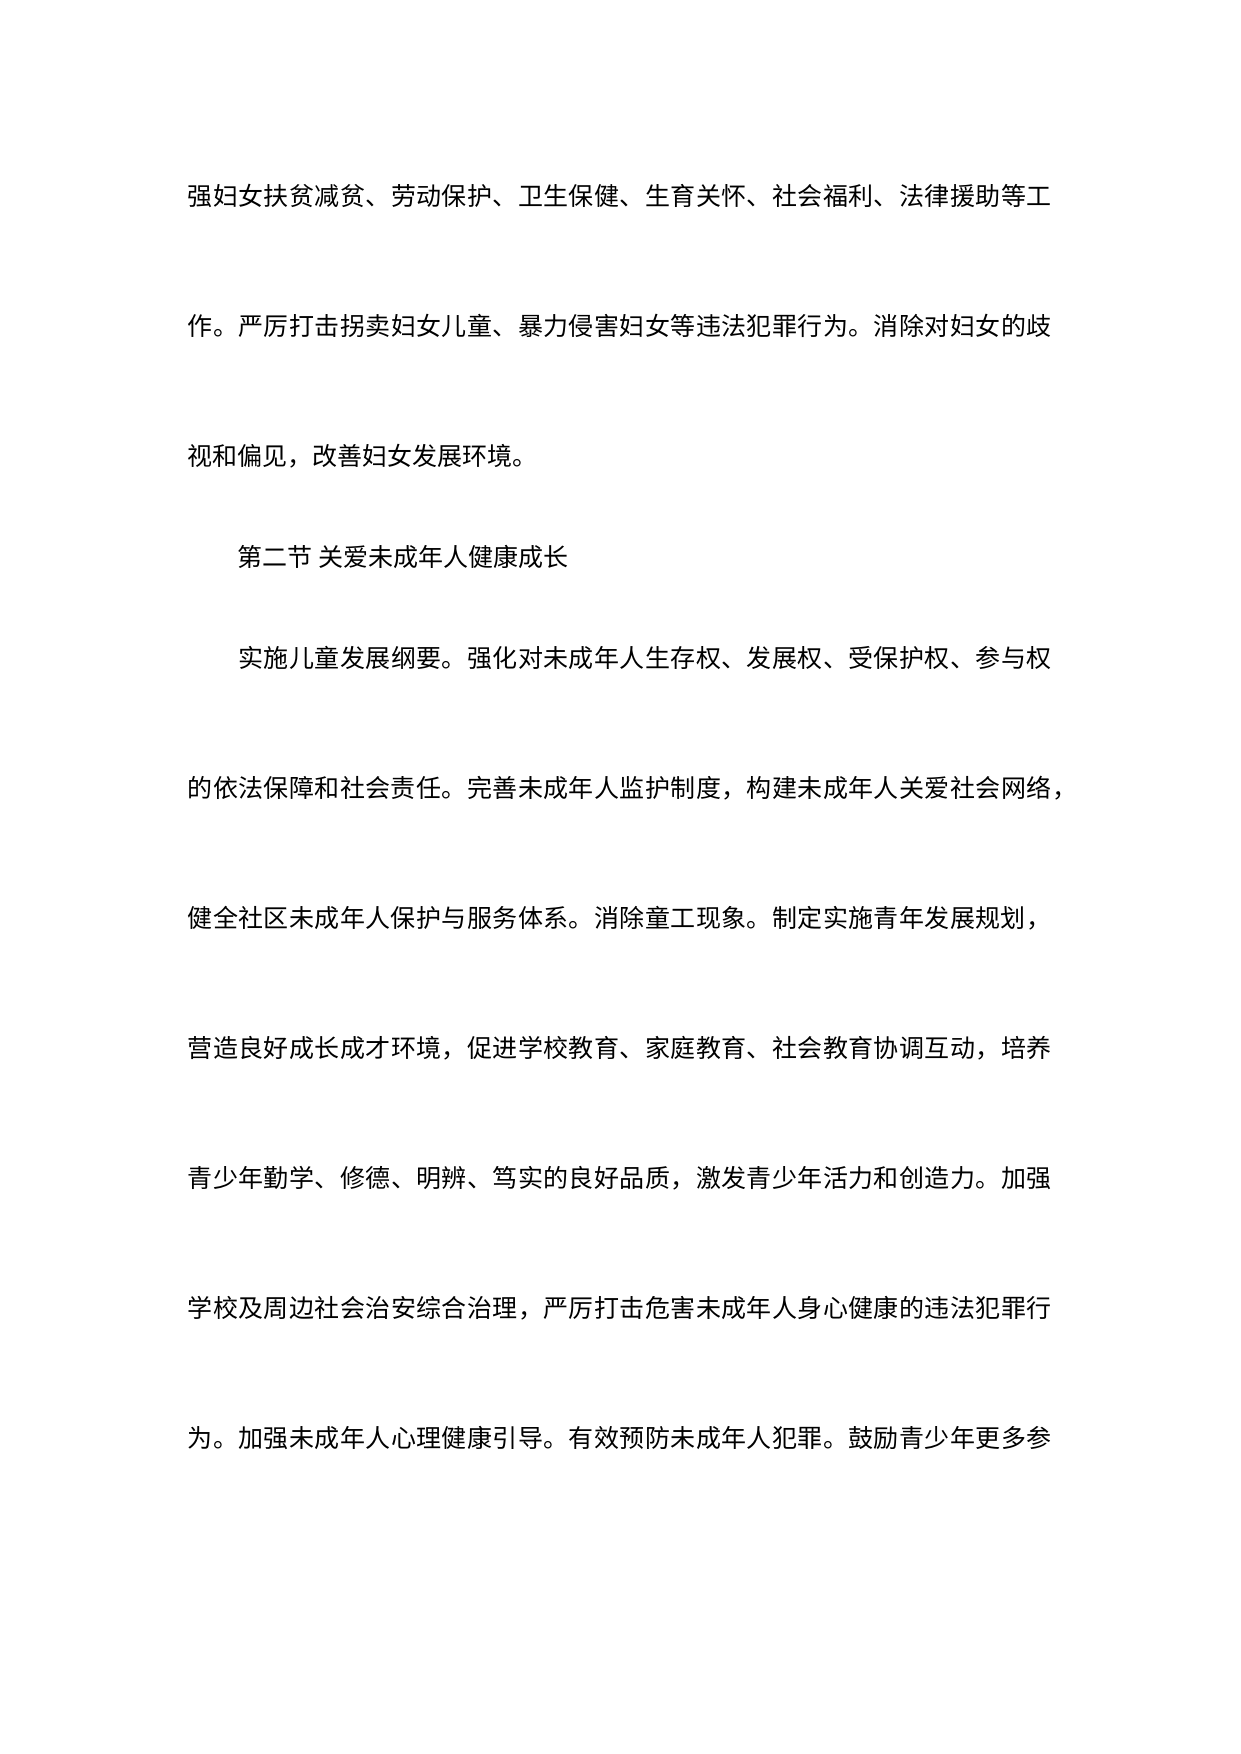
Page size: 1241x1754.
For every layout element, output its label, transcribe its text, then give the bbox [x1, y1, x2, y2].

text 第二节 关爱未成年人健康成长 [187, 523, 1053, 588]
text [187, 624, 1053, 1469]
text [187, 162, 1053, 487]
